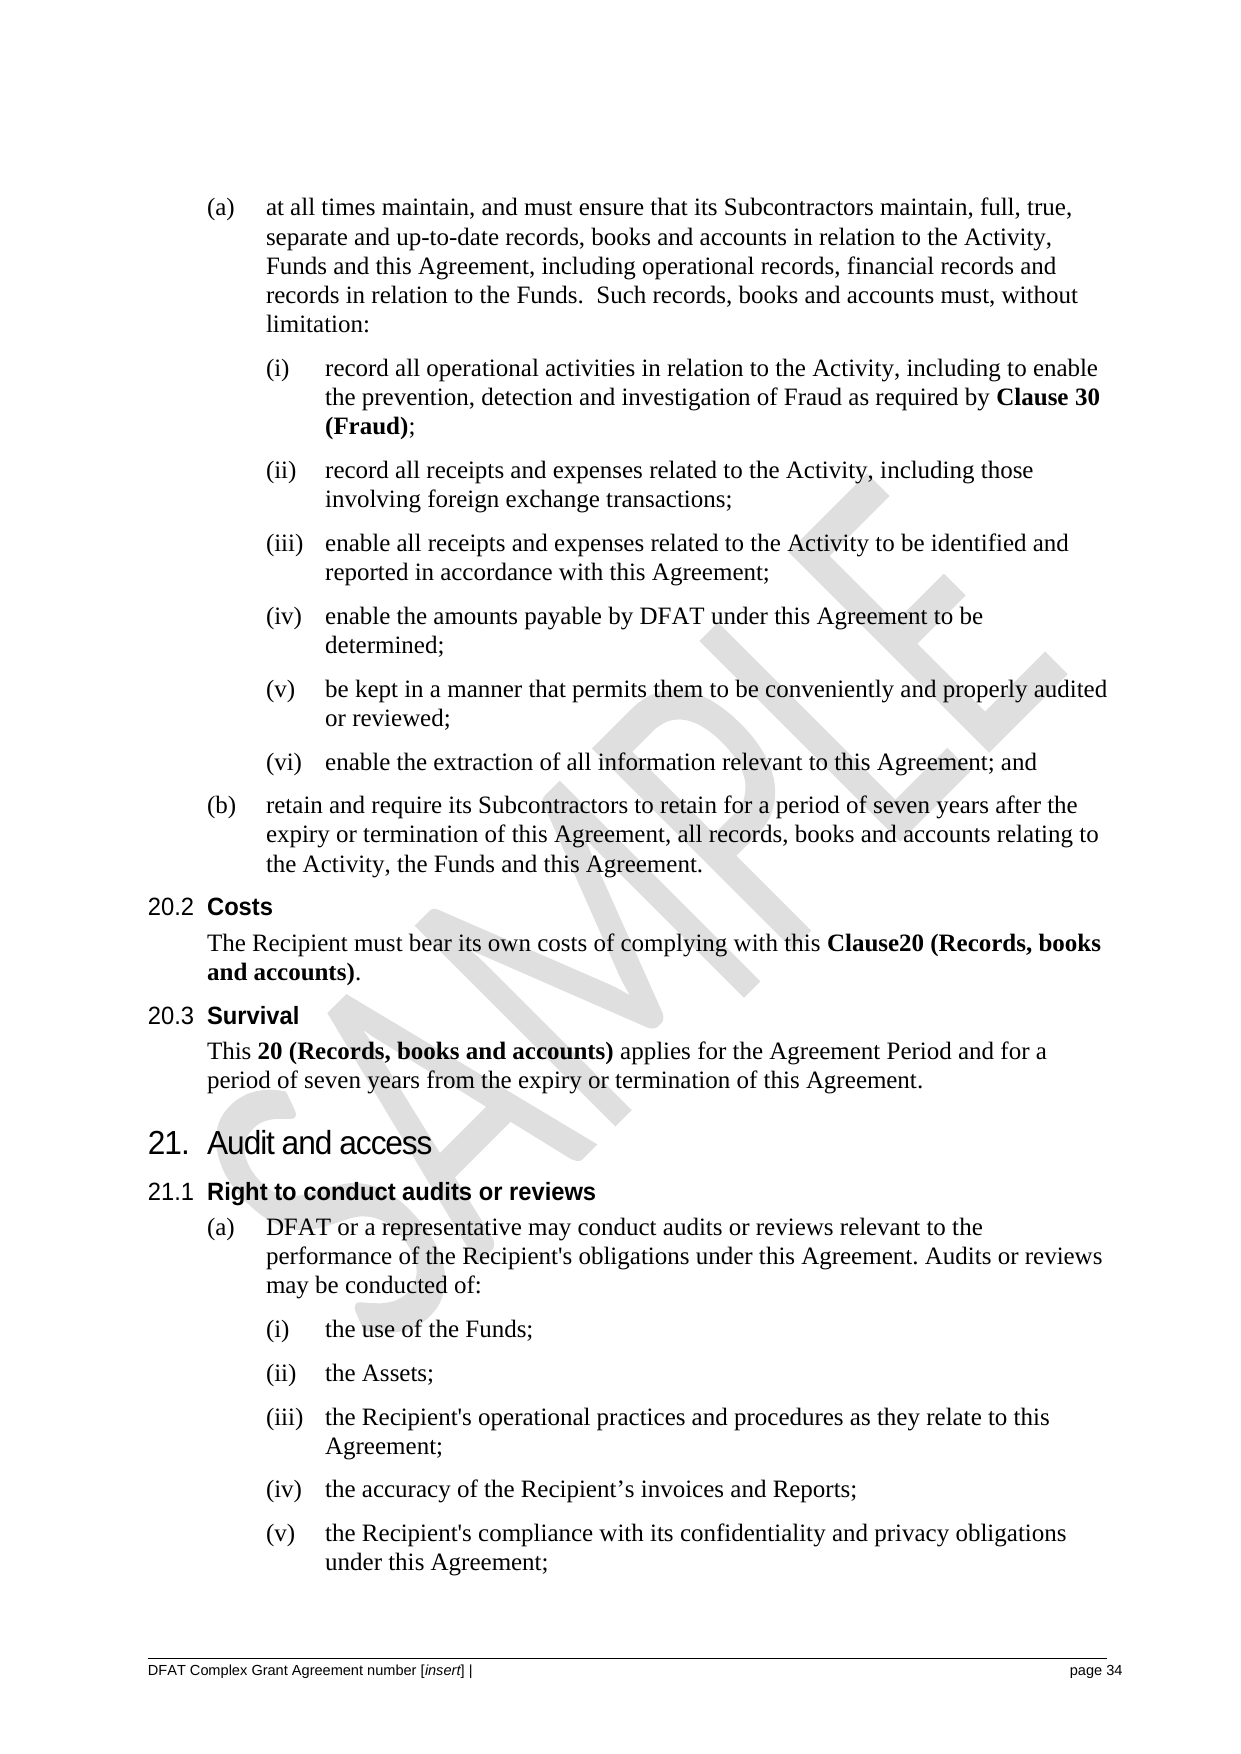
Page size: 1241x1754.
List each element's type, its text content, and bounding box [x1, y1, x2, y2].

text Audit and access [148, 1123, 1107, 1162]
text This 20 (Records, books and accounts) applies for the Agreement Period and for a period of seven years from the expiry or termination of this Agreement. [207, 1036, 1107, 1094]
text The Recipient must bear its own costs of complying with this Clause20 (Records, books and accounts). [207, 927, 1107, 986]
text at all times maintain, and must ensure that its Subcontractors maintain, full, true, separate and up-to-date records, books and accounts in relation to the Activity, Funds and this Agreement, including operational records, financial records and records in relation to the Funds. Such records, books and accounts must, without limitation: [207, 192, 1107, 338]
text record all operational activities in relation to the Activity, including to enable the prevention, detection and investigation of Fraud as required by Clause 30 (Fraud); [266, 352, 1107, 440]
text Costs [148, 892, 1107, 921]
text be kept in a manner that permits them to be conveniently and properly audited or reviewed; [266, 673, 1107, 732]
text the Assets; [266, 1357, 1107, 1387]
text Right to conduct audits or reviews [148, 1176, 1107, 1205]
text the use of the Funds; [266, 1314, 1107, 1343]
text enable the amounts payable by DFAT under this Agreement to be determined; [266, 600, 1107, 659]
text enable all receipts and expenses related to the Activity to be identified and reported in accordance with this Agreement; [266, 527, 1107, 586]
text DFAT or a representative may conduct audits or reviews relevant to the performance of the Recipient's obligations under this Agreement. Audits or reviews may be conducted of: [207, 1212, 1107, 1299]
text the Recipient's compliance with its confidentiality and privacy obligations under this Agreement; [266, 1518, 1107, 1576]
text the accuracy of the Recipient’s invoices and Reports; [266, 1474, 1107, 1503]
text enable the extraction of all information relevant to this Agreement; and [266, 746, 1107, 775]
text record all receipts and expenses related to the Activity, including those involving foreign exchange transactions; [266, 454, 1107, 513]
text the Recipient's operational practices and procedures as they relate to this Agreement; [266, 1401, 1107, 1459]
text retain and require its Subcontractors to retain for a period of seven years after the expiry or termination of this Agreement, all records, books and accounts relating to the Activity, the Funds and this Agreement. [207, 790, 1107, 877]
text Survival [148, 1000, 1107, 1029]
